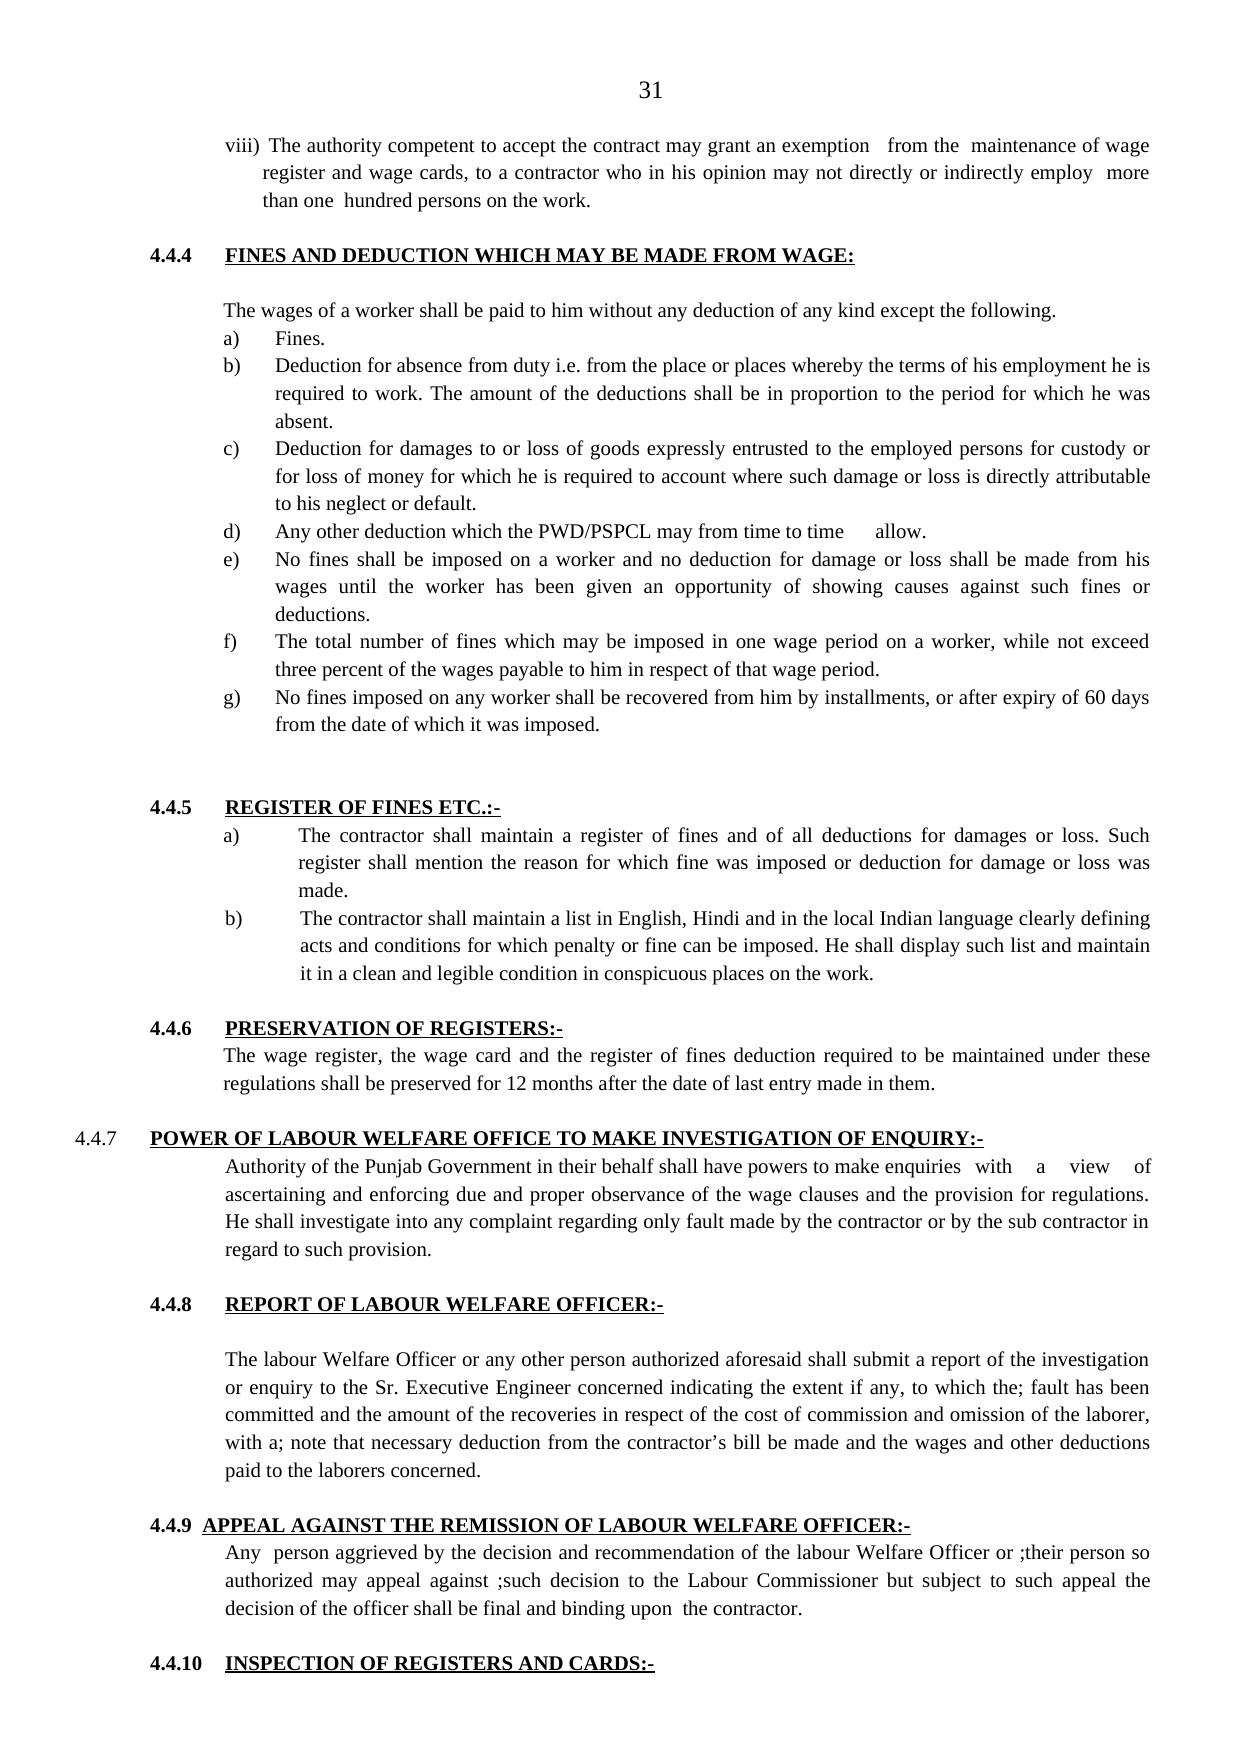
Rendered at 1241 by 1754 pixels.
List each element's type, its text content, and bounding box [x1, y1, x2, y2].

text 4.4.8 REPORT OF LABOUR WELFARE OFFICER:- [150, 1292, 1152, 1316]
list POWER OF LABOUR WELFARE OFFICE TO MAKE INVESTIGATION OF ENQUIRY:- [75, 1126, 1152, 1150]
text 4.4.9 APPEAL AGAINST THE REMISSION OF LABOUR WELFARE OFFICER:- [150, 1513, 1152, 1537]
text The wage register, the wage card and the register of fines deduction required to be maintained under these regulations shall be preserved for 12 months after the date of last entry made in them. [223, 1043, 1152, 1095]
text f) The total number of fines which may be imposed in one wage period on a worker, while not exceed three percent of the wages payable to him in respect of that wage period. [223, 629, 1152, 681]
text d) Any other deduction which the PWD/PSPCL may from time to time allow. [223, 519, 1152, 543]
list The contractor shall maintain a list in English, Hindi and in the local Indian language clearly defining acts and conditions for which penalty or fine can be imposed. He shall display such list and maintain it in a clean and legible condition in conspicuous places on the work. [225, 905, 1152, 985]
text a) Fines. [166, 326, 1152, 350]
text b) Deduction for absence from duty i.e. from the place or places whereby the terms of his employment he is required to work. The amount of the deductions shall be in proportion to the period for which he was absent. [223, 353, 1152, 433]
text c) Deduction for damages to or loss of goods expressly entrusted to the employed persons for custody or for loss of money for which he is required to account where such damage or loss is directly attributable to his neglect or default. [223, 436, 1152, 515]
text 4.4.6 PRESERVATION OF REGISTERS:- [150, 1016, 1152, 1040]
text The wages of a worker shall be paid to him without any deduction of any kind except the following. [223, 298, 1152, 322]
text g) No fines imposed on any worker shall be recovered from him by installments, or after expiry of 60 days from the date of which it was imposed. [223, 684, 1152, 736]
text 4.4.10 INSPECTION OF REGISTERS AND CARDS:- [150, 1651, 1152, 1675]
text viii) The authority competent to accept the contract may grant an exemption from the maintenance of wage register and wage cards, to a contractor who in his opinion may not directly or indirectly employ more than one hundred persons on the work. [225, 132, 1152, 212]
text e) No fines shall be imposed on a worker and no deduction for damage or loss shall be made from his wages until the worker has been given an opportunity of showing causes against such fines or deductions. [223, 547, 1152, 626]
text 4.4.4 FINES AND DEDUCTION WHICH MAY BE MADE FROM WAGE: [150, 243, 1152, 267]
text a) The contractor shall maintain a register of fines and of all deductions for damages or loss. Such register shall mention the reason for which fine was imposed or deduction for damage or loss was made. [223, 823, 1152, 902]
text Authority of the Punjab Government in their behalf shall have powers to make enquiries with a view of ascertaining and enforcing due and proper observance of the wage clauses and the provision for regulations. He shall investigate into any complaint regarding only fault made by the contractor or by the sub contractor in regard to such provision. [225, 1154, 1152, 1261]
text Any person aggrieved by the decision and recommendation of the labour Welfare Officer or ;their person so authorized may appeal against ;such decision to the Labour Commissioner but subject to such appeal the decision of the officer shall be final and binding upon the contractor. [150, 1540, 1152, 1619]
text 4.4.5 REGISTER OF FINES ETC.:- [150, 795, 1152, 819]
text The labour Welfare Officer or any other person authorized aforesaid shall submit a report of the investigation or enquiry to the Sr. Executive Engineer concerned indicating the extent if any, to which the; fault has been committed and the amount of the recoveries in respect of the cost of commission and omission of the laborer, with a; note that necessary deduction from the contractor’s bill be made and the wages and other deductions paid to the laborers concerned. [150, 1347, 1152, 1482]
